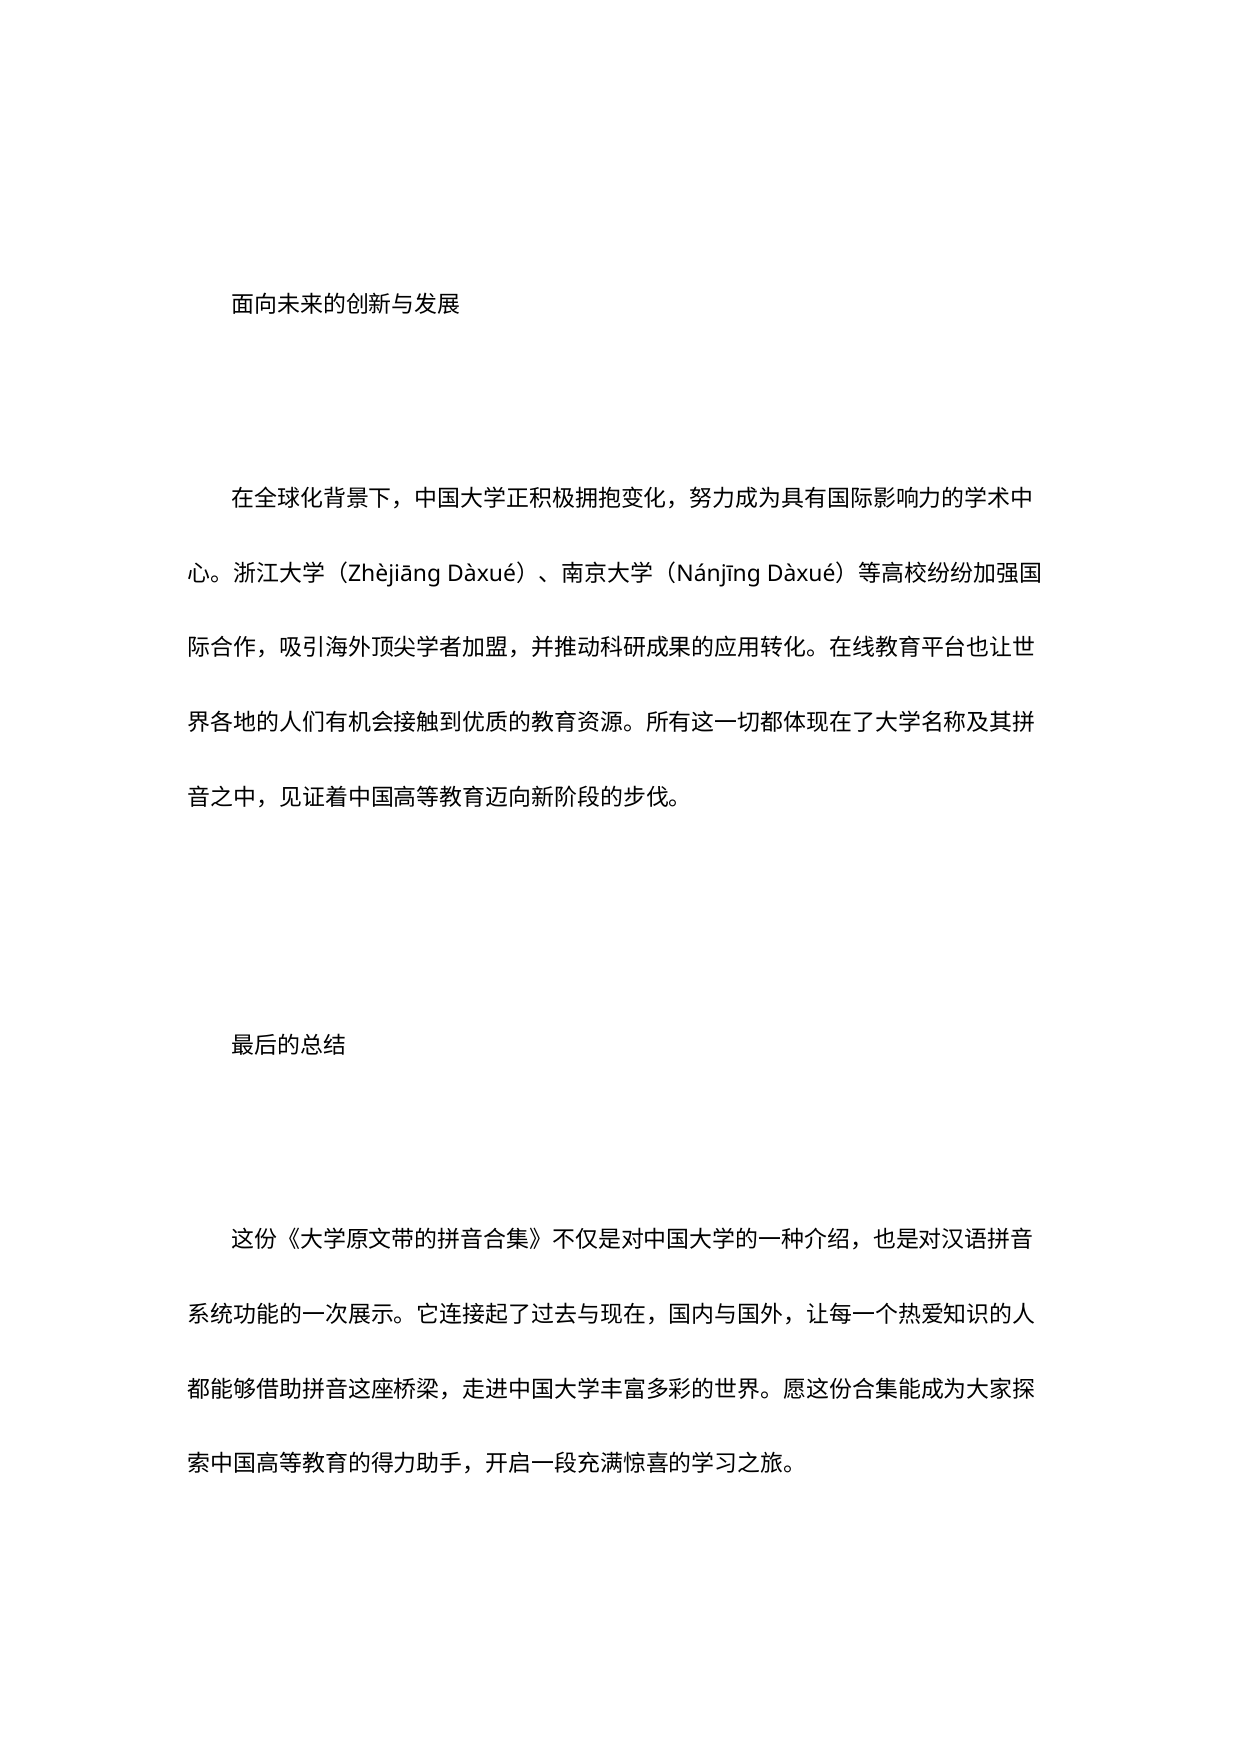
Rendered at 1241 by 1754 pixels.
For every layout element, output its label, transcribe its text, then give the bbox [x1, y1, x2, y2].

text 面向未来的创新与发展 [187, 270, 1053, 335]
text 在全球化背景下，中国大学正积极拥抱变化，努力成为具有国际影响力的学术中心。浙江大学（Zhèjiāng Dàxué）、南京大学（Nánjīng Dàxué）等高校纷纷加强国际合作，吸引海外顶尖学者加盟，并推动科研成果的应用转化。在线教育平台也让世界各地的人们有机会接触到优质的教育资源。所有这一切都体现在了大学名称及其拼音之中，见证着中国高等教育迈向新阶段的步伐。 [187, 464, 1053, 828]
text 最后的总结 [187, 1011, 1053, 1076]
text 这份《大学原文带的拼音合集》不仅是对中国大学的一种介绍，也是对汉语拼音系统功能的一次展示。它连接起了过去与现在，国内与国外，让每一个热爱知识的人都能够借助拼音这座桥梁，走进中国大学丰富多彩的世界。愿这份合集能成为大家探索中国高等教育的得力助手，开启一段充满惊喜的学习之旅。 [187, 1205, 1053, 1494]
